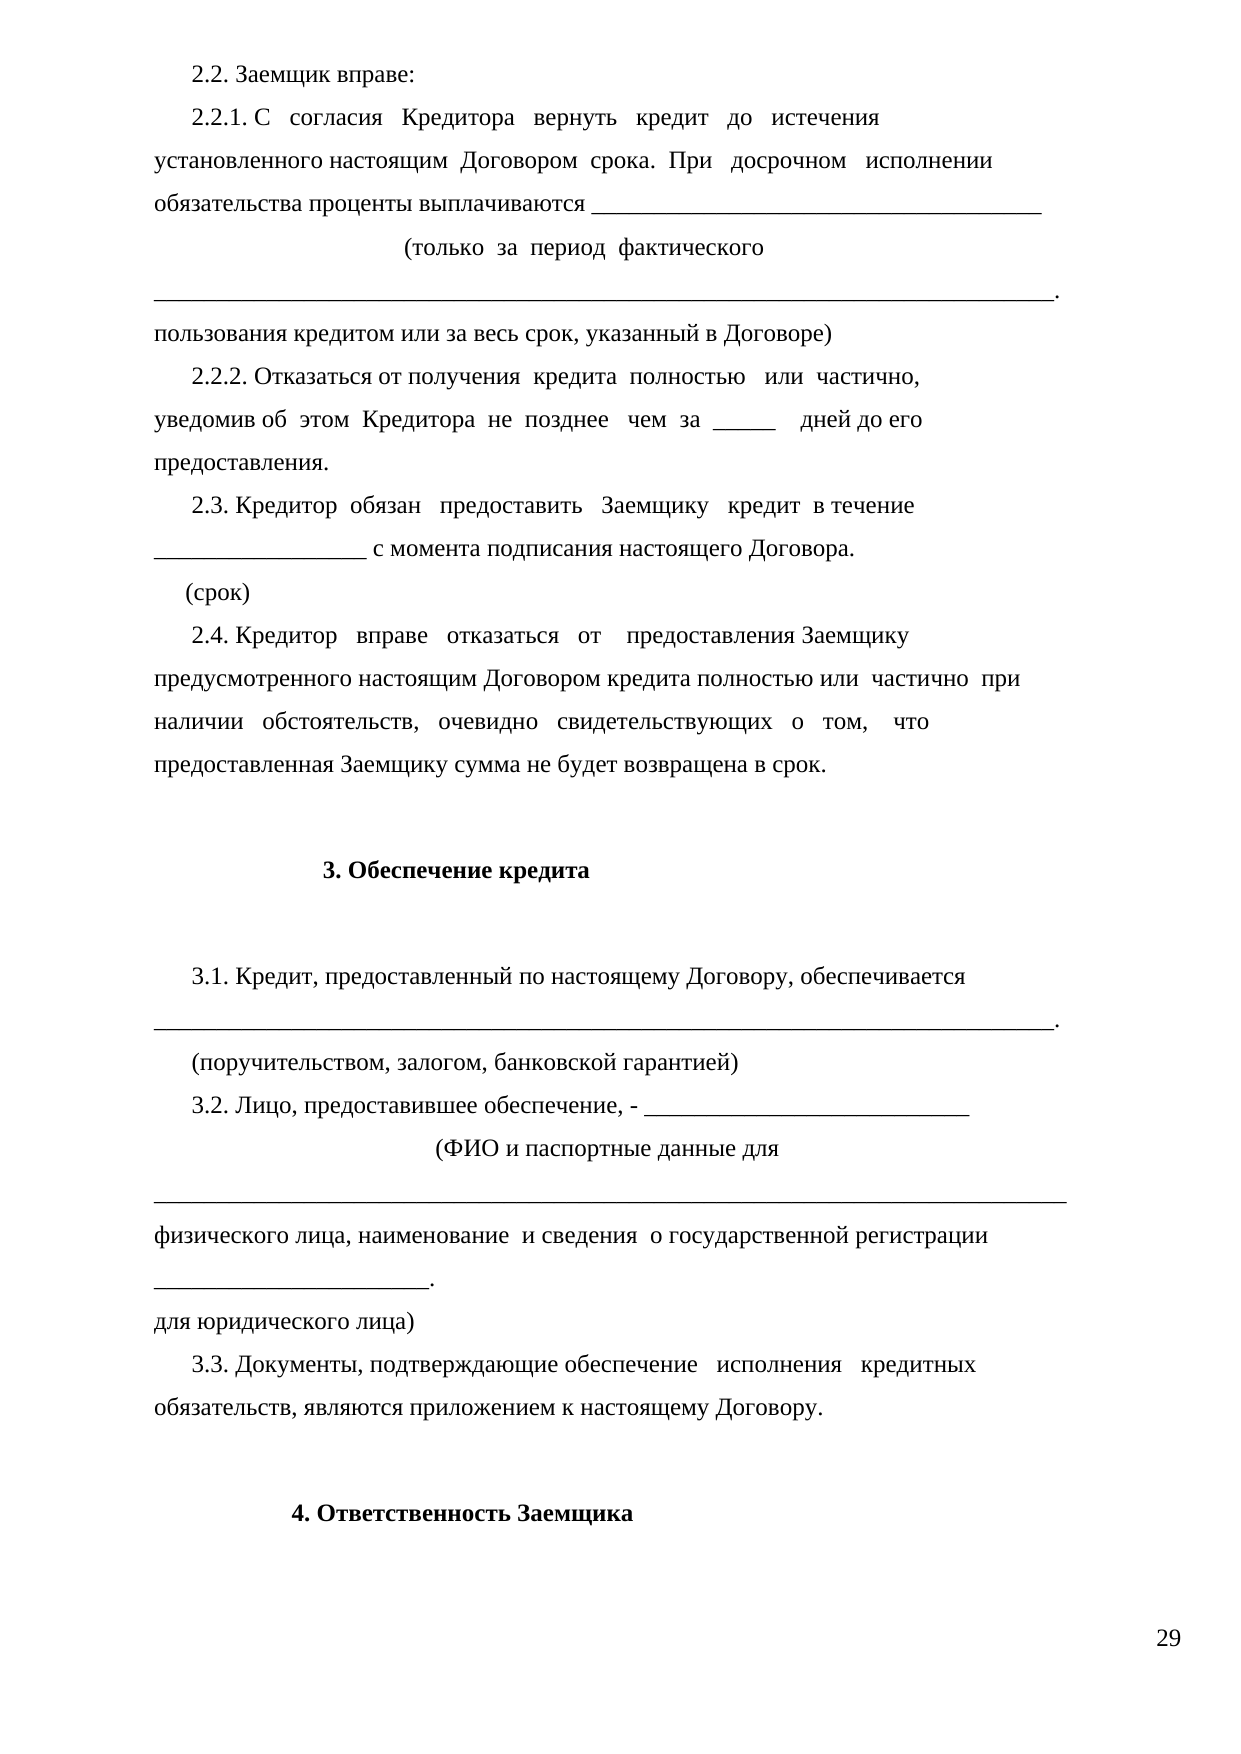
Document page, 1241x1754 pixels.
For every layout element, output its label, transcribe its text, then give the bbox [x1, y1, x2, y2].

text (поручительством, залогом, банковской гарантией) [148, 1047, 1181, 1076]
text 2.2.1. С согласия Кредитора вернуть кредит до истечения [148, 102, 1181, 131]
text обязательств, являются приложением к настоящему Договору. [148, 1392, 1181, 1421]
text 3.1. Кредит, предоставленный по настоящему Договору, обеспечивается [148, 961, 1181, 990]
text 2.3. Кредитор обязан предоставить Заемщику кредит в течение [148, 490, 1181, 519]
text наличии обстоятельств, очевидно свидетельствующих о том, что [148, 706, 1181, 735]
text (ФИО и паспортные данные для [148, 1133, 1181, 1162]
text 2.2. Заемщик вправе: [148, 59, 1181, 88]
text (только за период фактического [148, 232, 1181, 260]
text (срок) [148, 577, 1181, 605]
text установленного настоящим Договором срока. При досрочном исполнении [148, 145, 1181, 174]
text предоставления. [148, 447, 1181, 476]
text пользования кредитом или за весь срок, указанный в Договоре) [148, 318, 1181, 347]
text _________________ с момента подписания настоящего Договора. [148, 533, 1181, 562]
text 2.2.2. Отказаться от получения кредита полностью или частично, [148, 361, 1181, 390]
text 2.4. Кредитор вправе отказаться от предоставления Заемщику [148, 620, 1181, 648]
text физического лица, наименование и сведения о государственной регистрации [148, 1220, 1181, 1248]
text ________________________________________________________________________. [148, 275, 1181, 303]
text обязательства проценты выплачиваются ____________________________________ [148, 188, 1181, 217]
text 3.3. Документы, подтверждающие обеспечение исполнения кредитных [148, 1349, 1181, 1378]
text 4. Ответственность Заемщика [148, 1498, 1181, 1527]
text уведомив об этом Кредитора не позднее чем за _____ дней до его [148, 404, 1181, 433]
text ______________________. [148, 1263, 1181, 1292]
text предусмотренного настоящим Договором кредита полностью или частично при [148, 663, 1181, 692]
text 3.2. Лицо, предоставившее обеспечение, - __________________________ [148, 1090, 1181, 1119]
text предоставленная Заемщику сумма не будет возвращена в срок. [148, 749, 1181, 778]
text ________________________________________________________________________. [148, 1004, 1181, 1033]
text для юридического лица) [148, 1306, 1181, 1335]
text _________________________________________________________________________ [148, 1177, 1181, 1205]
text 3. Обеспечение кредита [148, 855, 1181, 884]
